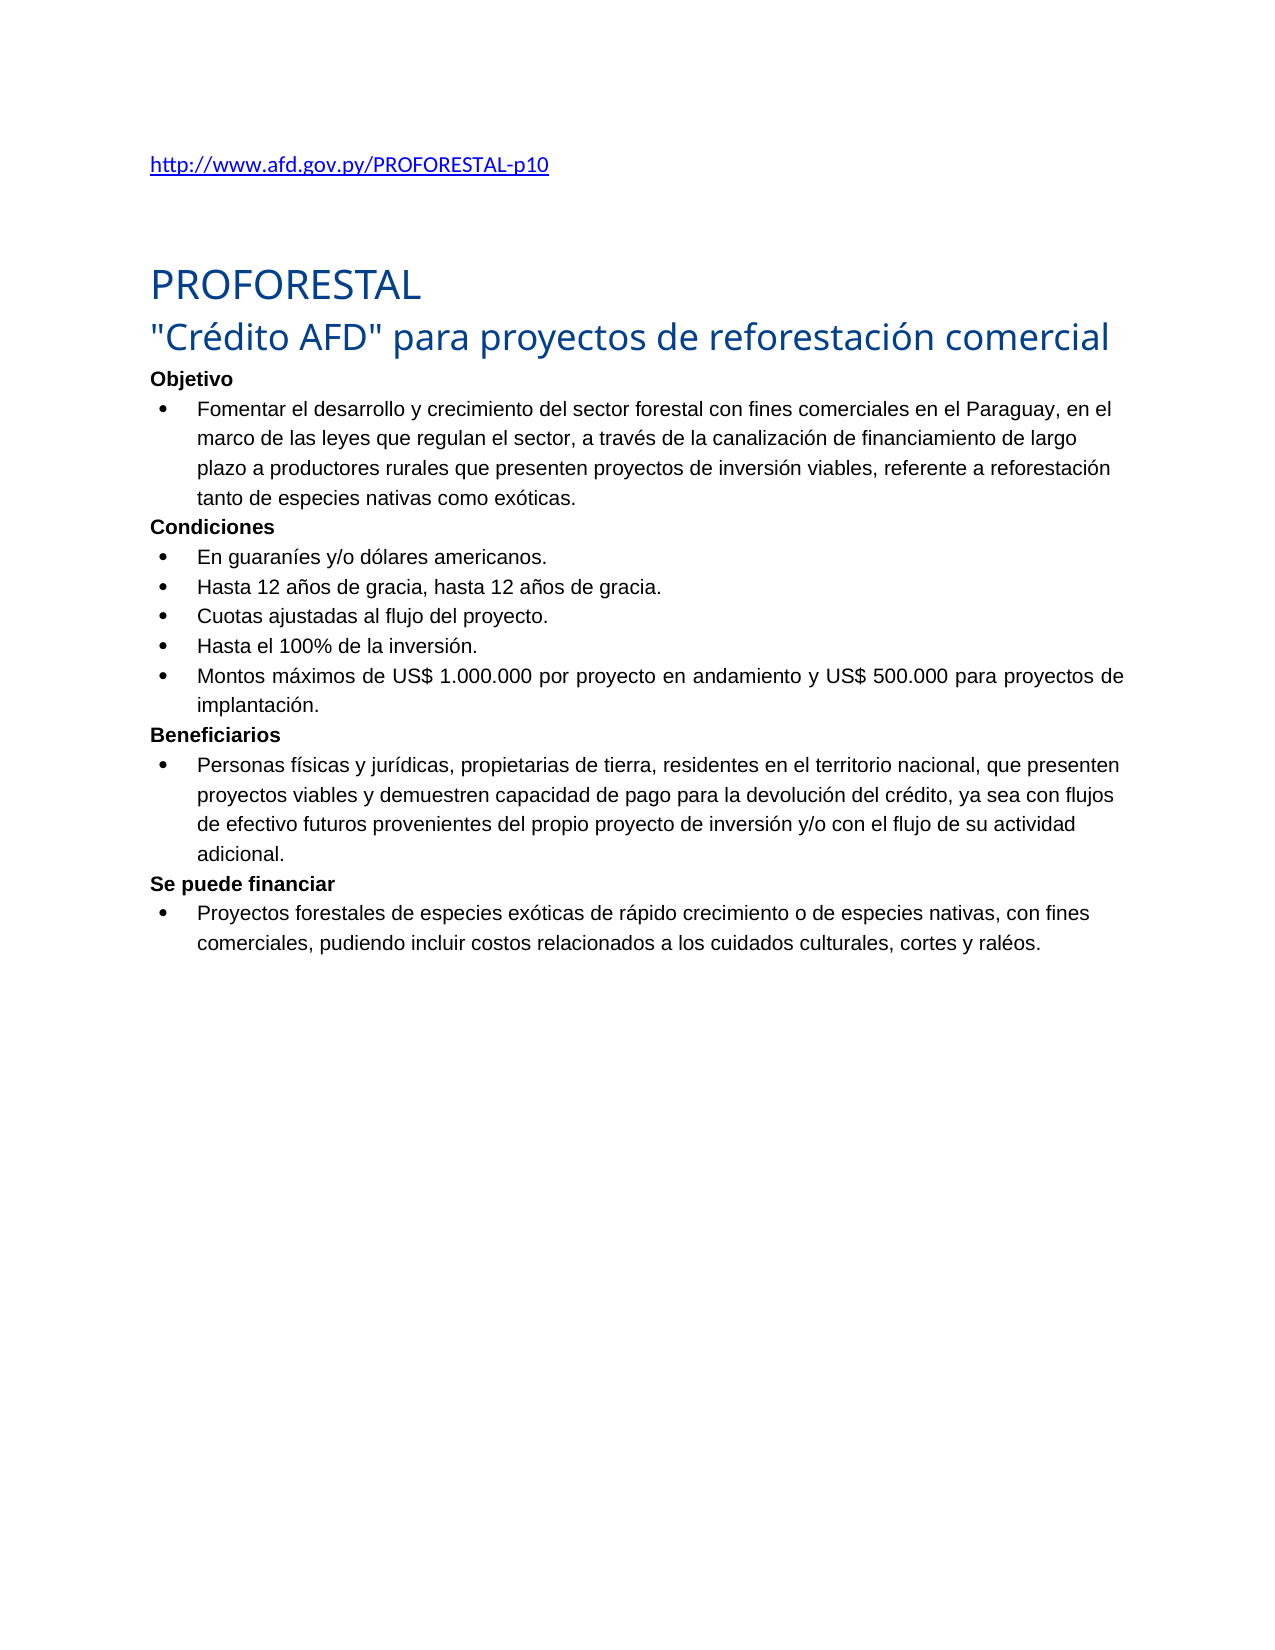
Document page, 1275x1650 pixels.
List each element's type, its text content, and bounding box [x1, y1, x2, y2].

text Beneficiarios [150, 717, 1125, 747]
text http://www.afd.gov.py/PROFORESTAL-p10 [150, 150, 1125, 178]
list Proyectos forestales de especies exóticas de rápido crecimiento o de especies nativas, con fines comerciales, pudiendo incluir costos relacionados a los cuidados culturales, cortes y raléos. [159, 895, 1125, 955]
text Condiciones [150, 509, 1125, 539]
list Cuotas ajustadas al flujo del proyecto. [159, 598, 1125, 628]
list Personas físicas y jurídicas, propietarias de tierra, residentes en el territorio nacional, que presenten proyectos viables y demuestren capacidad de pago para la devolución del crédito, ya sea con flujos de efectivo futuros provenientes del propio proyecto de inversión y/o con el flujo de su actividad adicional. [159, 747, 1125, 866]
text PROFORESTAL [150, 256, 1125, 311]
text "Crédito AFD" para proyectos de reforestación comercial [150, 311, 1125, 361]
list Montos máximos de US$ 1.000.000 por proyecto en andamiento y US$ 500.000 para proyectos de implantación. [159, 658, 1125, 717]
list Hasta 12 años de gracia, hasta 12 años de gracia. [159, 569, 1125, 598]
text Se puede financiar [150, 866, 1125, 895]
list En guaraníes y/o dólares americanos. [159, 539, 1125, 569]
list Fomentar el desarrollo y crecimiento del sector forestal con fines comerciales en el Paraguay, en el marco de las leyes que regulan el sector, a través de la canalización de financiamiento de largo plazo a productores rurales que presenten proyectos de inversión viables, referente a reforestación tanto de especies nativas como exóticas. [159, 391, 1125, 509]
list Hasta el 100% de la inversión. [159, 628, 1125, 658]
text Objetivo [150, 361, 1125, 391]
